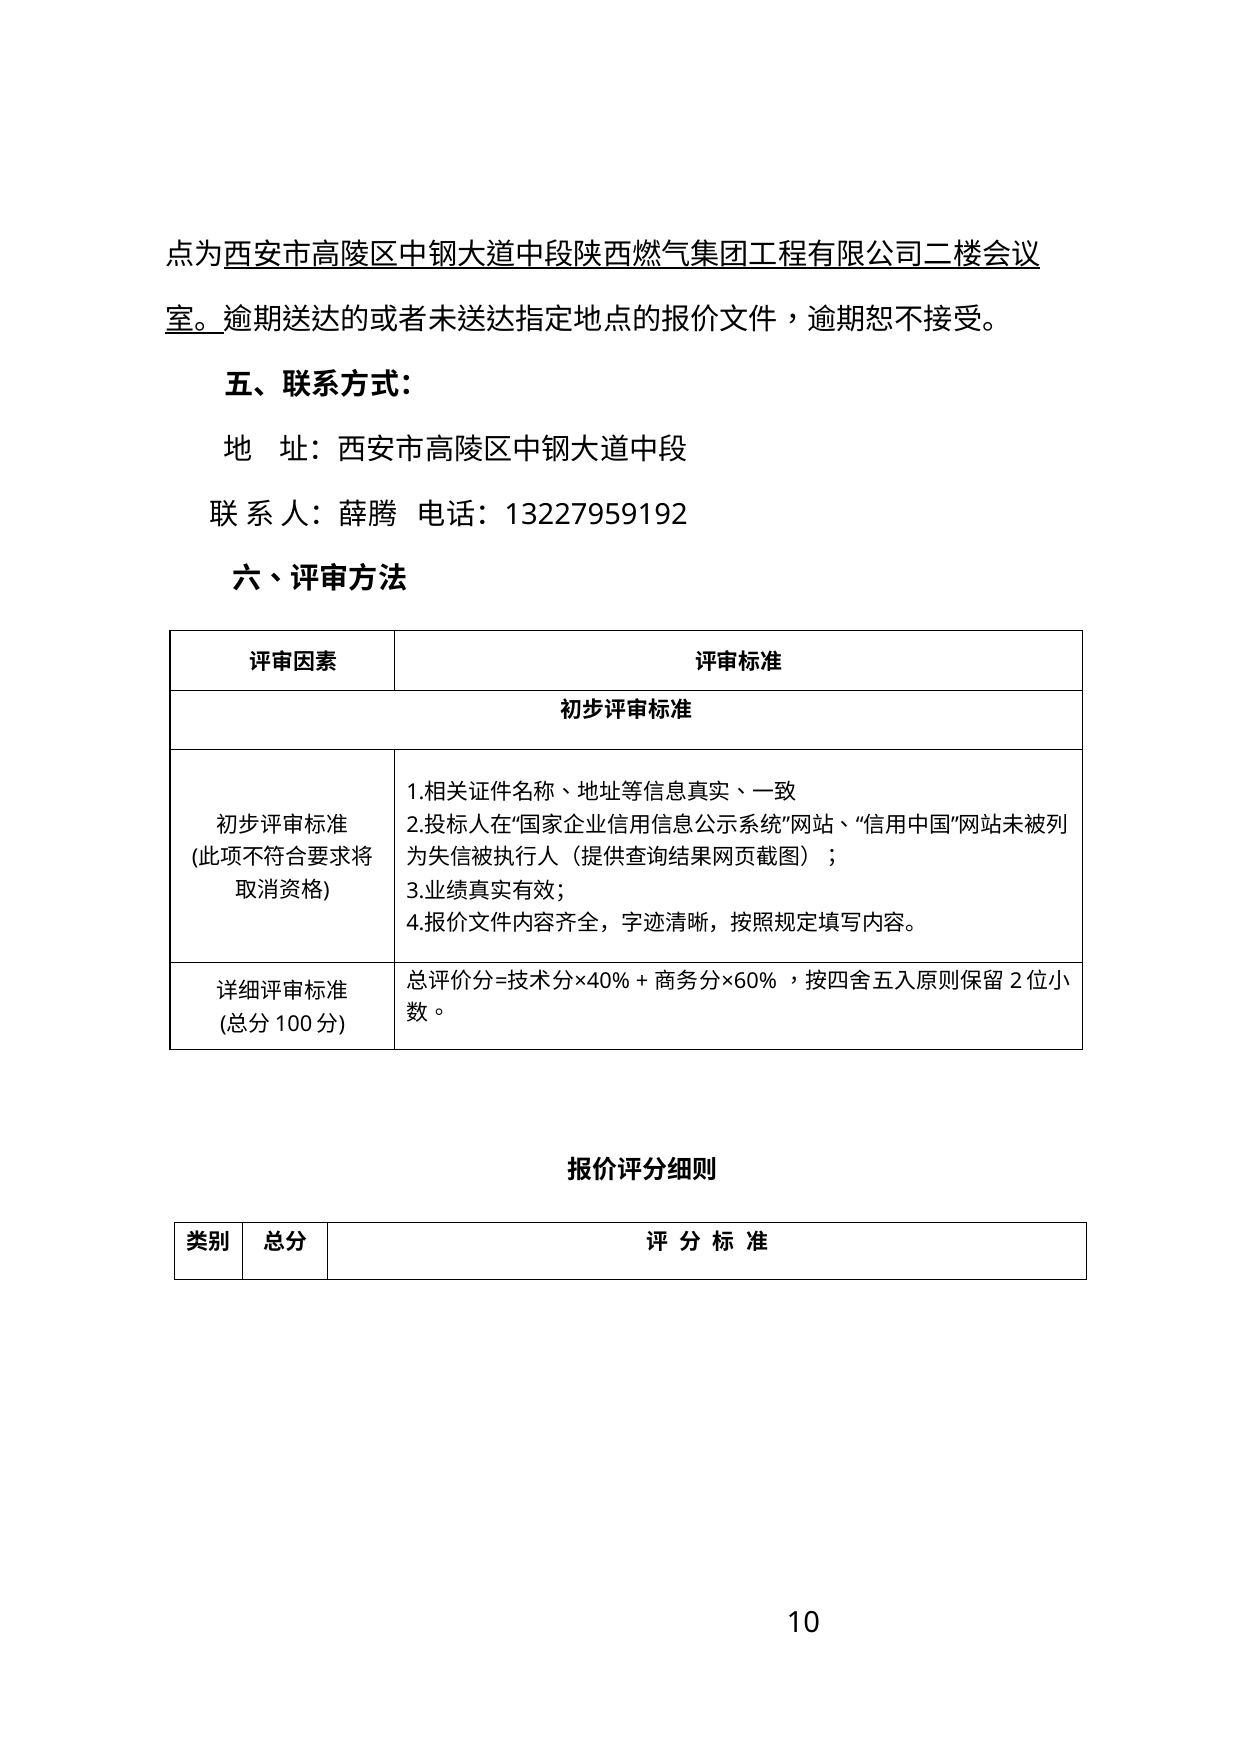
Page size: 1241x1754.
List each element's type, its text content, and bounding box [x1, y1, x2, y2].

table_header 总分 [243, 1223, 327, 1279]
text 联 系 人：薛腾 电话：13227959192 [165, 479, 1087, 544]
table_cell 详细评审标准 (总分100分) [171, 963, 394, 1049]
list 评审方法 [165, 544, 1087, 609]
text 五、联系方式： [165, 349, 1087, 414]
text 地 址：西安市高陵区中钢大道中段 [165, 414, 1087, 479]
table_header 评 分 标 准 [328, 1223, 1086, 1279]
table_cell 初步评审标准 [171, 691, 1082, 749]
table_cell 1.相关证件名称、地址等信息真实、一致 2.投标人在“国家企业信用信息公示系统”网站、“信用中国”网站未被列为失信被执行人（提供查询结果网页截图）； 3.业绩真实有效； 4.报价文件内容齐全，字迹清晰，按照规定填写内容。 [395, 750, 1082, 962]
table_header 类别 [175, 1223, 242, 1279]
table_cell 初步评审标准 (此项不符合要求将取消资格) [171, 750, 394, 962]
text 报价评分细则 [165, 1136, 1087, 1201]
table_cell 总评价分=技术分×40% + 商务分×60% ，按四舍五入原则保留2位小数。 [395, 963, 1082, 1049]
table_header 评审因素 [171, 631, 394, 689]
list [165, 219, 1087, 349]
table_header 评审标准 [395, 631, 1082, 689]
